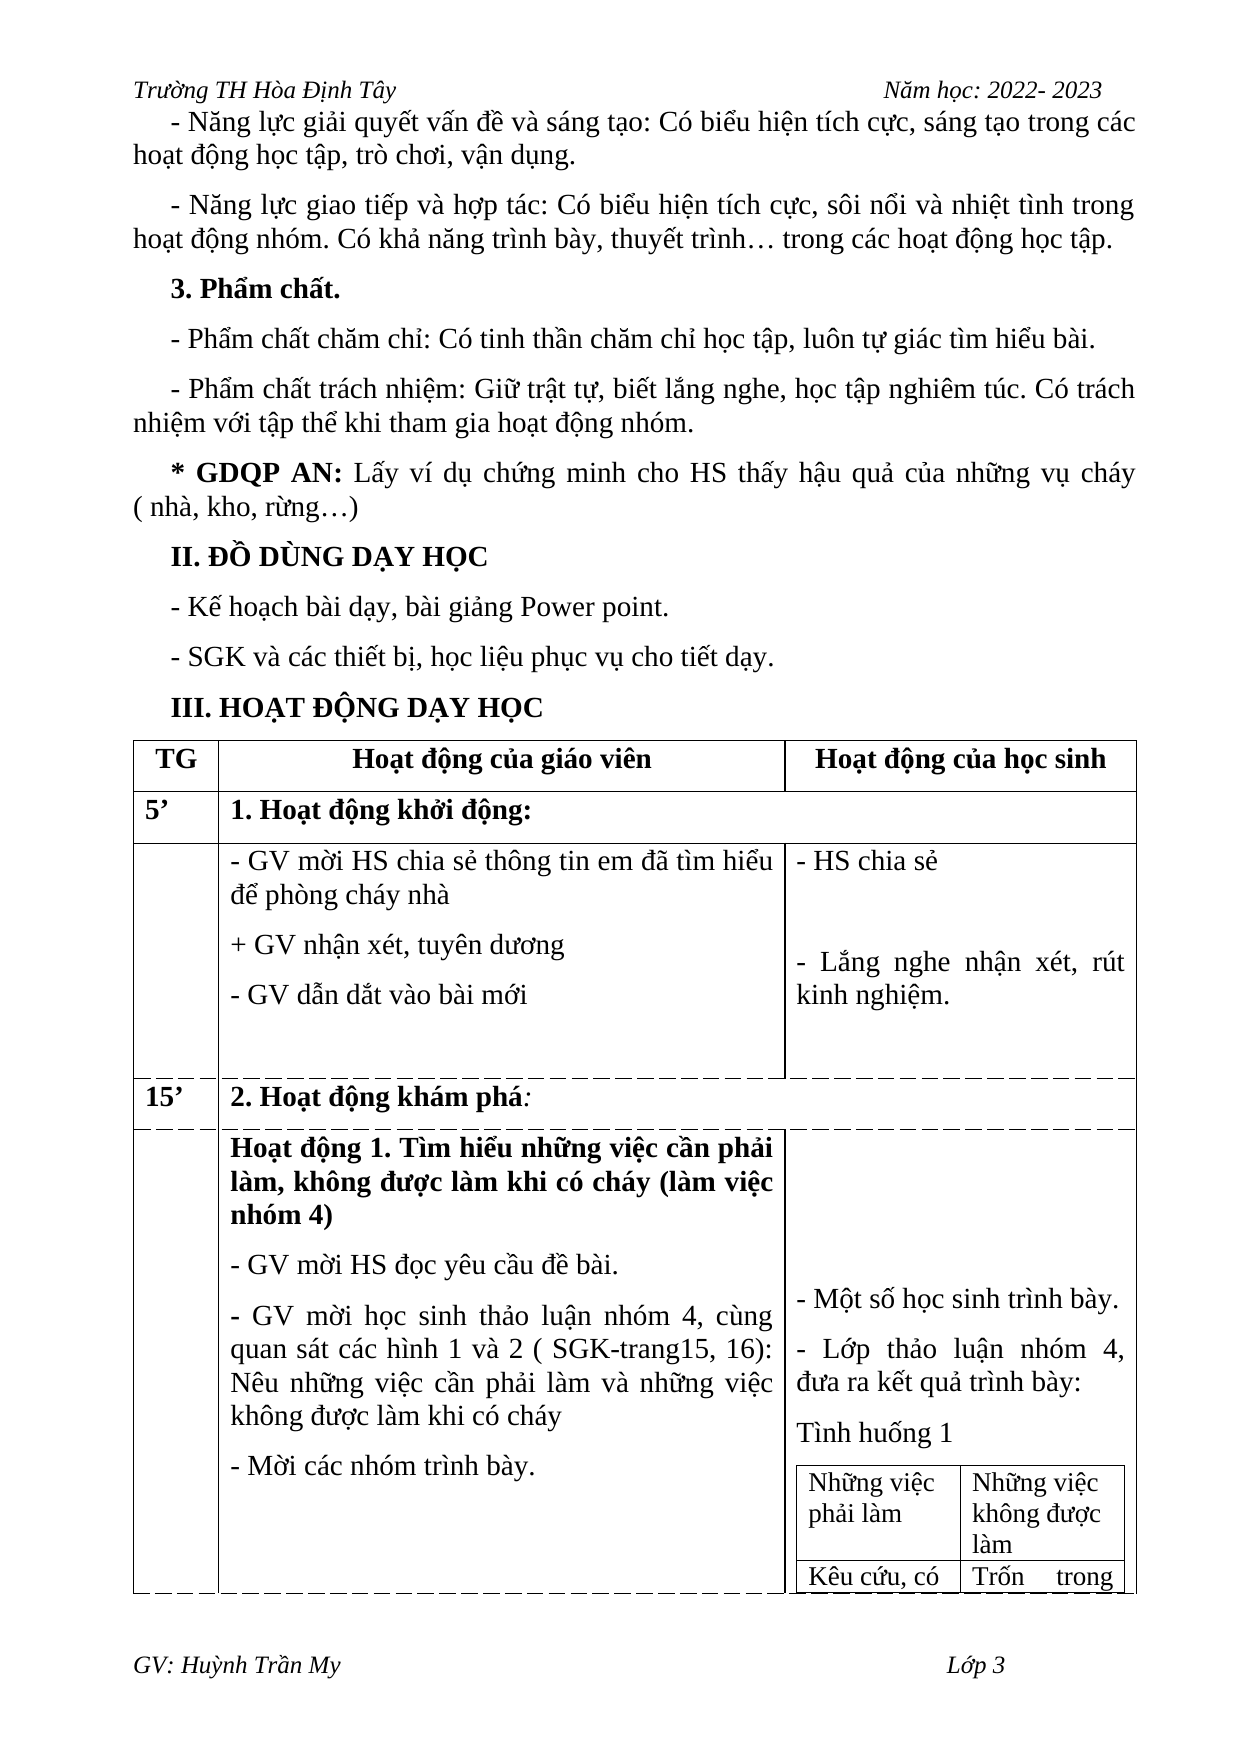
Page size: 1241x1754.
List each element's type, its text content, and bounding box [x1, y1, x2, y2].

table_cell [134, 1129, 218, 1593]
table_cell 2. Hoạt động khám phá: [219, 1078, 1136, 1129]
table_cell 5’ [134, 792, 218, 842]
text 3. Phẩm chất. [133, 271, 1137, 305]
text - Phẩm chất chăm chỉ: Có tinh thần chăm chỉ học tập, luôn tự giác tìm hiểu bài. [133, 321, 1137, 355]
table_header TG [134, 741, 218, 791]
text - SGK và các thiết bị, học liệu phục vụ cho tiết dạy. [133, 639, 1137, 673]
text - Phẩm chất trách nhiệm: Giữ trật tự, biết lắng nghe, học tập nghiêm túc. Có trách nhiệm với tập thể khi tham gia hoạt động nhóm. [133, 372, 1137, 439]
text * GDQP AN: Lấy ví dụ chứng minh cho HS thấy hậu quả của những vụ cháy ( nhà, kho, rừng…) [133, 455, 1137, 522]
table_header Hoạt động của giáo viên [219, 741, 784, 791]
table_cell - GV mời HS chia sẻ thông tin em đã tìm hiểu để phòng cháy nhà + GV nhận xét, tuyên dương - GV dẫn dắt vào bài mới [219, 844, 784, 1078]
text - Năng lực giải quyết vấn đề và sáng tạo: Có biểu hiện tích cực, sáng tạo trong các hoạt động học tập, trò chơi, vận dụng. [133, 104, 1137, 171]
text - Năng lực giao tiếp và hợp tác: Có biểu hiện tích cực, sôi nổi và nhiệt tình trong hoạt động nhóm. Có khả năng trình bày, thuyết trình… trong các hoạt động học tập. [133, 187, 1137, 254]
table_header Hoạt động của học sinh [786, 741, 1136, 791]
table_cell 15’ [134, 1078, 218, 1129]
text - Kế hoạch bài dạy, bài giảng Power point. [133, 589, 1137, 623]
text III. HOẠT ĐỘNG DẠY HỌC [133, 690, 1137, 723]
table_cell 1. Hoạt động khởi động: [219, 792, 1136, 842]
table_cell - HS chia sẻ - Lắng nghe nhận xét, rút kinh nghiệm. [786, 844, 1136, 1078]
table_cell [786, 1129, 1136, 1593]
text II. ĐỒ DÙNG DẠY HỌC [133, 539, 1137, 573]
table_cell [219, 1129, 784, 1593]
table_cell [134, 844, 218, 1078]
